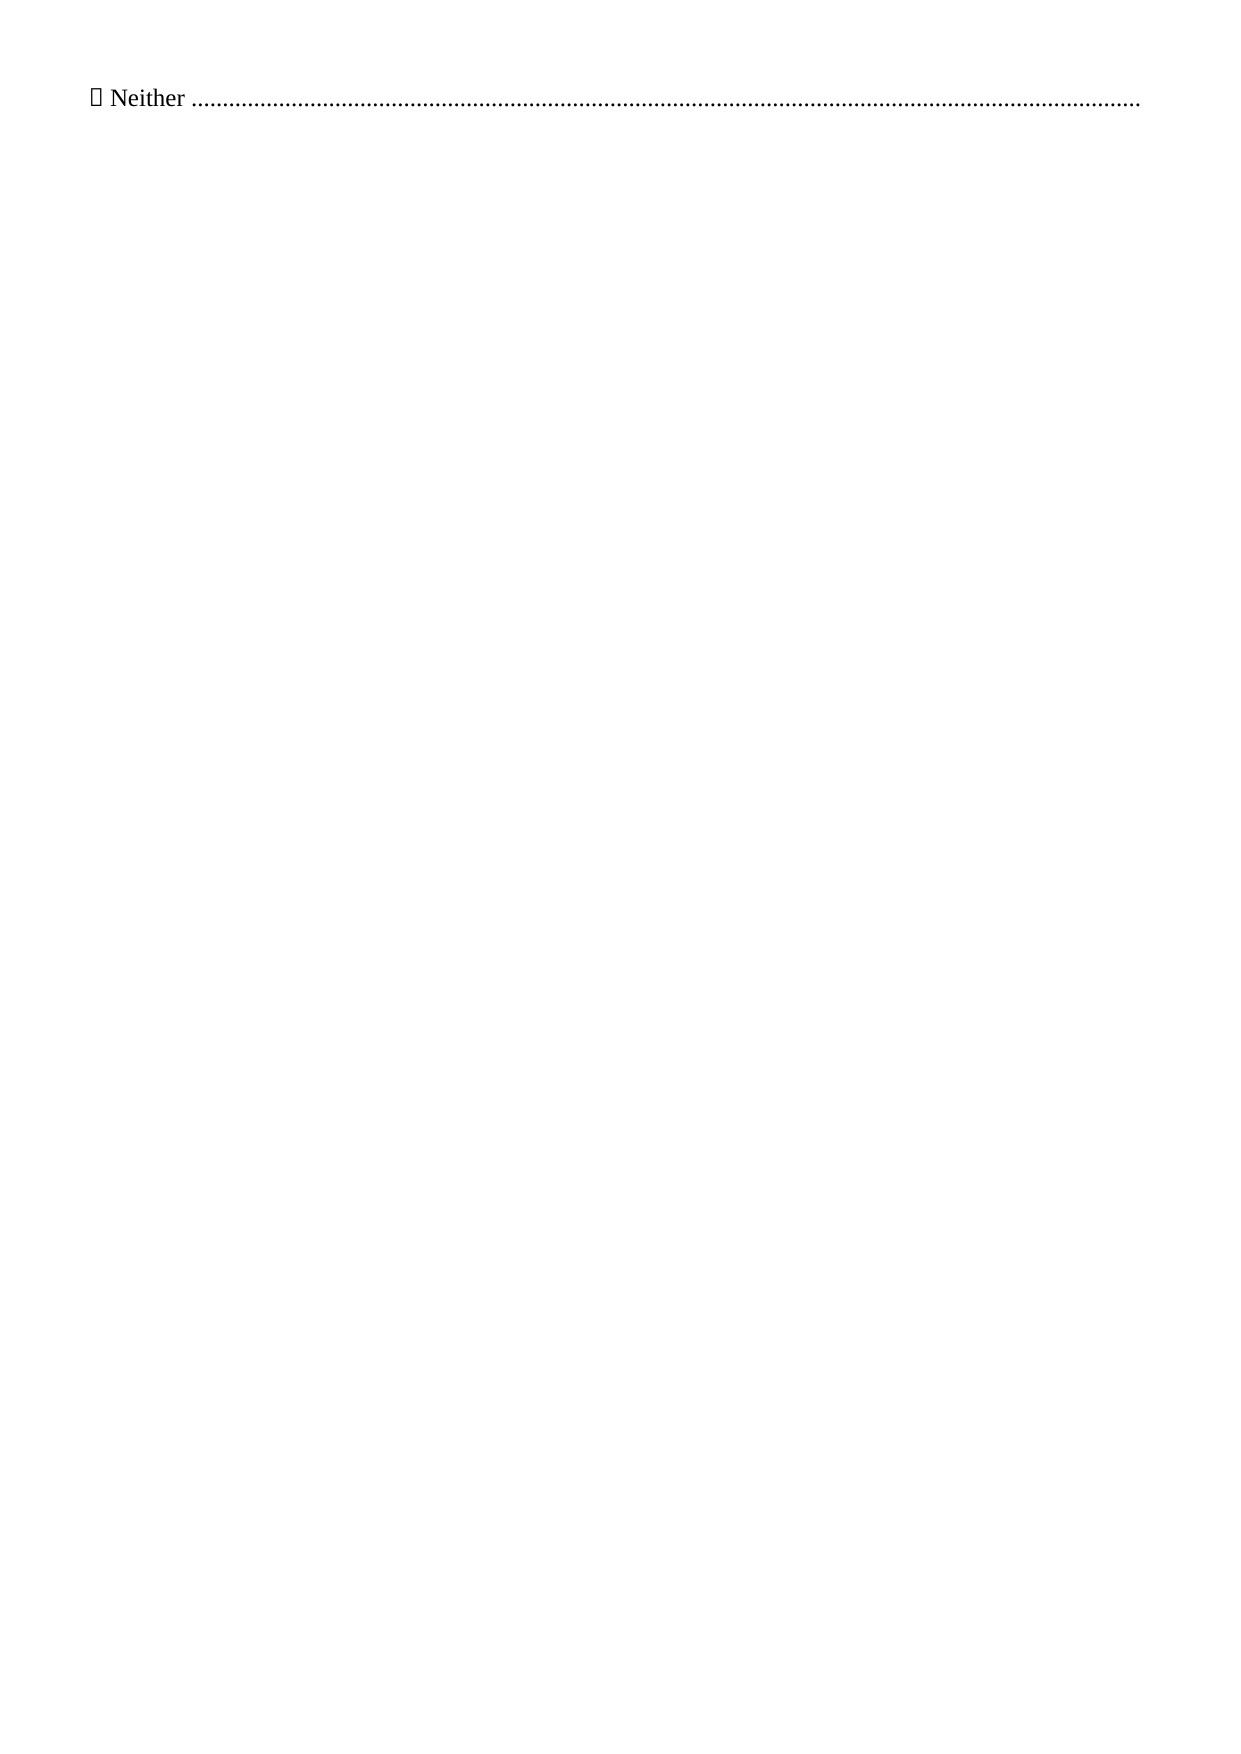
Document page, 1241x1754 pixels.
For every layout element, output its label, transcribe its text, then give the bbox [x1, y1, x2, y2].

text  Neither ........................................................................................................................................................ [88, 79, 1176, 113]
